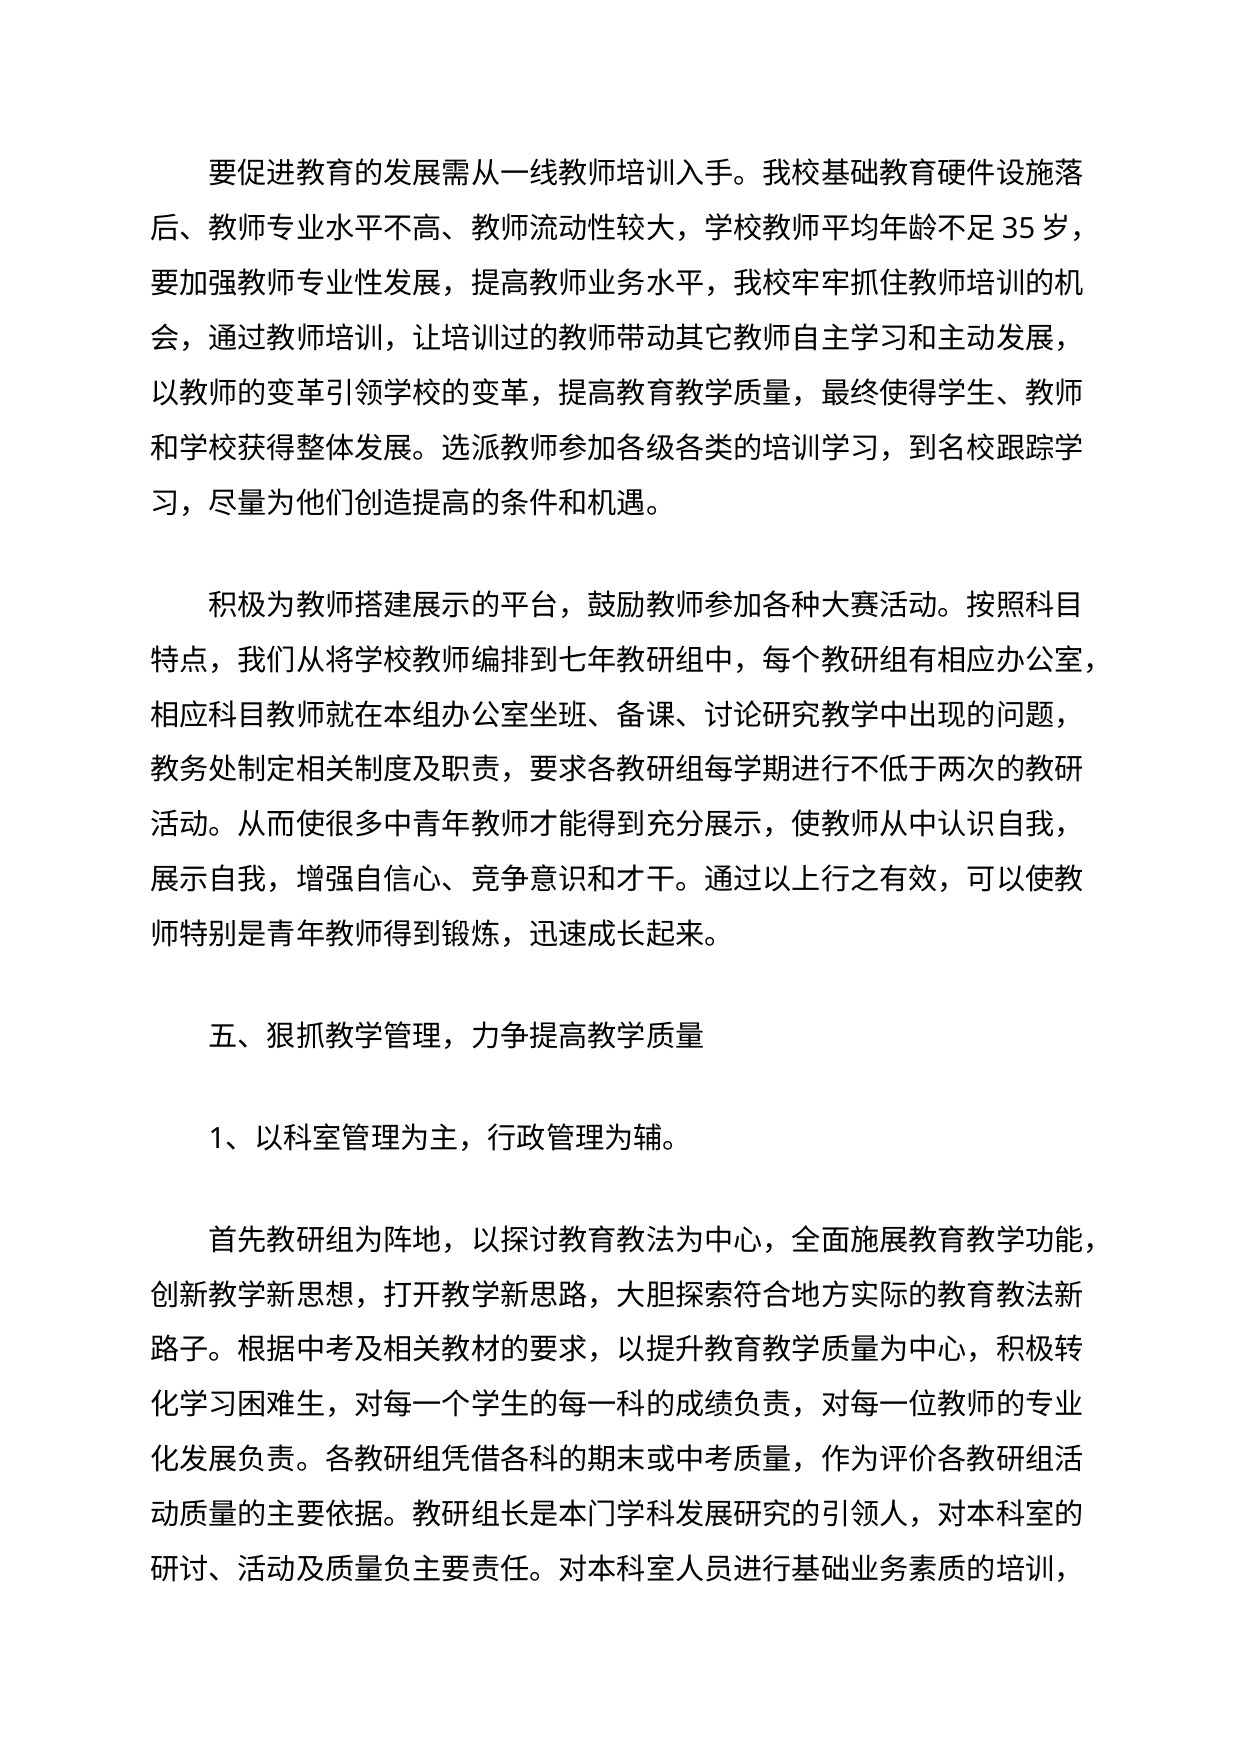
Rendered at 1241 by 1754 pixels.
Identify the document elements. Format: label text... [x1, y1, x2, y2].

text 积极为教师搭建展示的平台，鼓励教师参加各种大赛活动。按照科目特点，我们从将学校教师编排到七年教研组中，每个教研组有相应办公室，相应科目教师就在本组办公室坐班、备课、讨论研究教学中出现的问题，教务处制定相关制度及职责，要求各教研组每学期进行不低于两次的教研活动。从而使很多中青年教师才能得到充分展示，使教师从中认识自我，展示自我，增强自信心、竞争意识和才干。通过以上行之有效，可以使教师特别是青年教师得到锻炼，迅速成长起来。 [150, 581, 1090, 953]
text 1、以科室管理为主，行政管理为辅。 [150, 1114, 1090, 1157]
text 五、狠抓教学管理，力争提高教学质量 [150, 1012, 1090, 1055]
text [150, 1216, 1090, 1588]
text 要促进教育的发展需从一线教师培训入手。我校基础教育硬件设施落后、教师专业水平不高、教师流动性较大，学校教师平均年龄不足35岁，要加强教师专业性发展，提高教师业务水平，我校牢牢抓住教师培训的机会，通过教师培训，让培训过的教师带动其它教师自主学习和主动发展，以教师的变革引领学校的变革，提高教育教学质量，最终使得学生、教师和学校获得整体发展。选派教师参加各级各类的培训学习，到名校跟踪学习，尽量为他们创造提高的条件和机遇。 [150, 150, 1090, 522]
